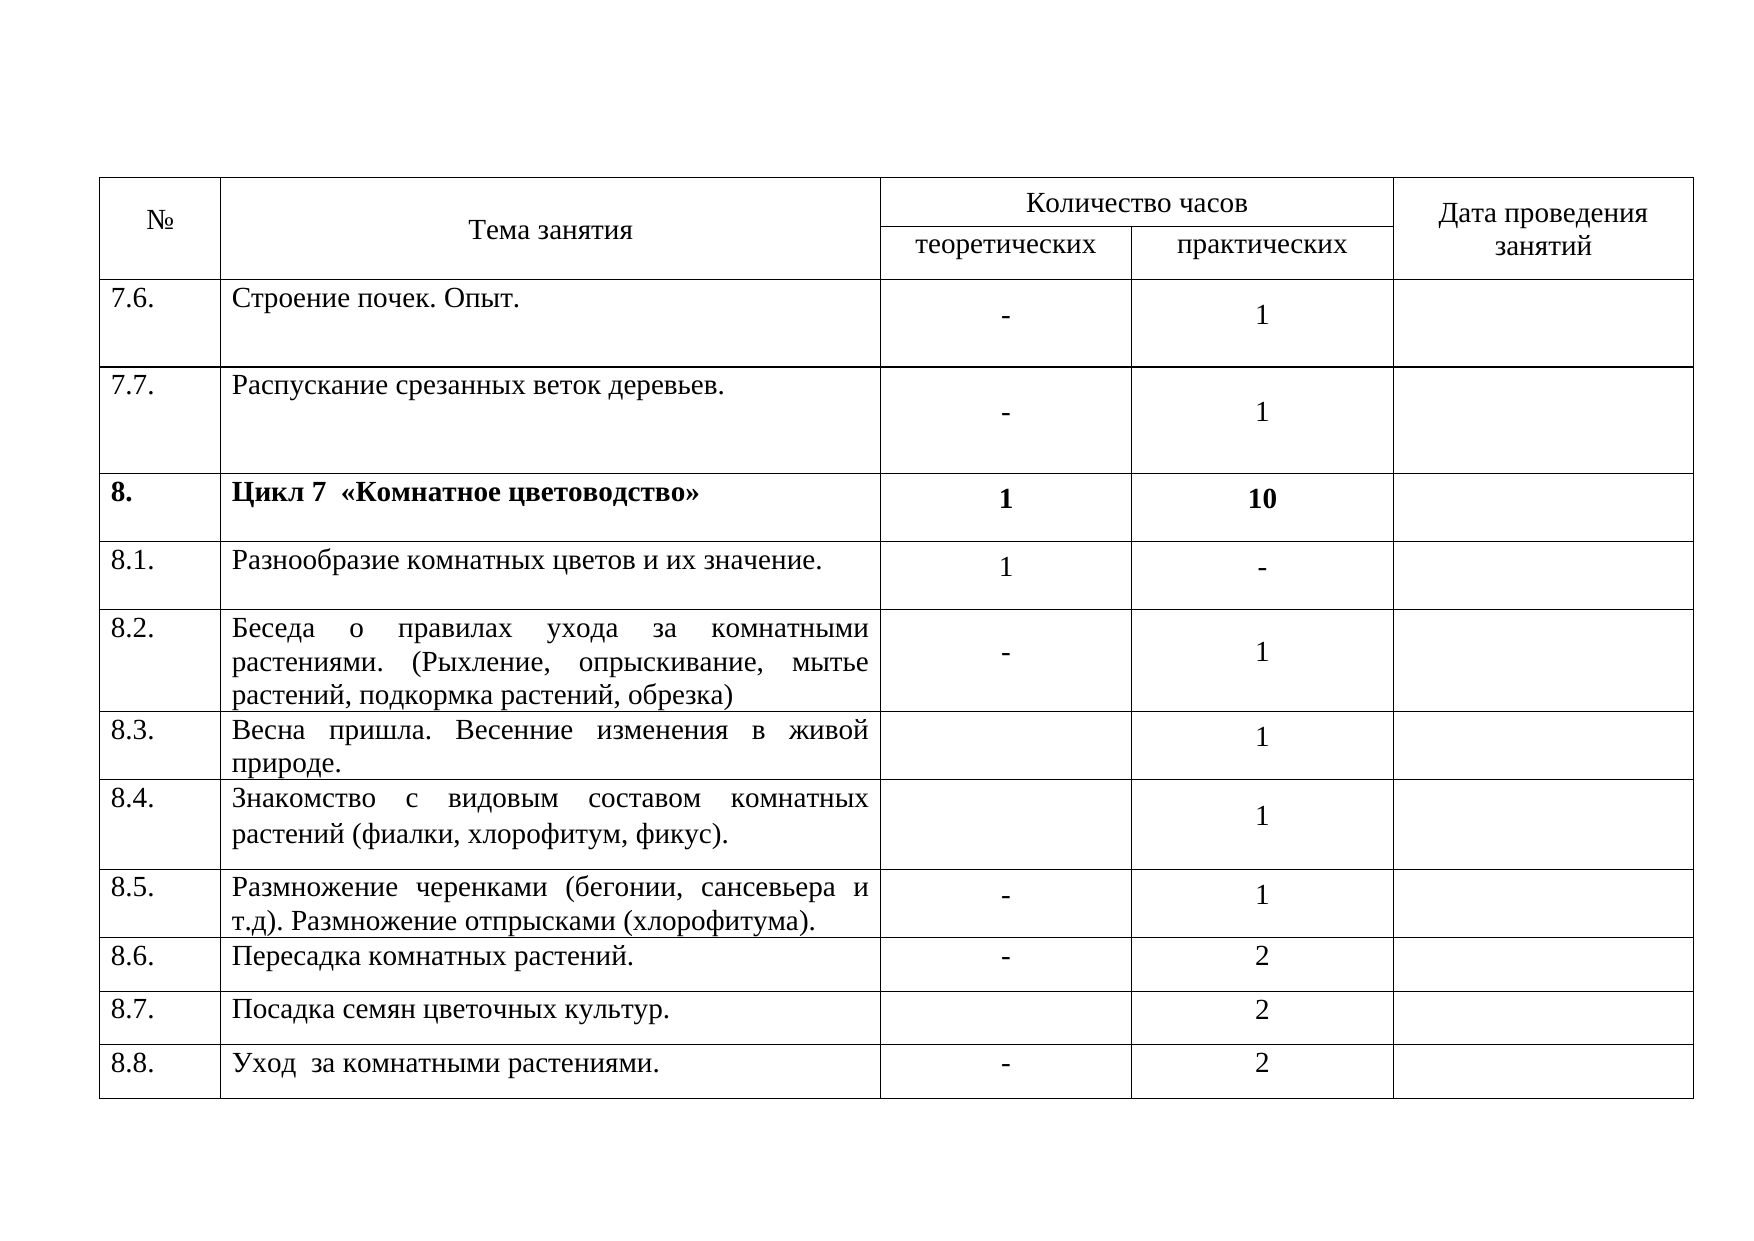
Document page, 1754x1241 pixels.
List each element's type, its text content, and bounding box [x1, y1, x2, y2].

table_cell [1394, 780, 1693, 868]
table_cell 8.2. [100, 610, 220, 711]
table_cell - [881, 938, 1131, 991]
table_cell [881, 780, 1131, 868]
table_cell 7.6. [100, 280, 220, 366]
table_cell теоретических [881, 227, 1131, 279]
table_cell 8.6. [100, 938, 220, 991]
table_cell Строение почек. Опыт. [221, 280, 880, 366]
table_cell 8. [100, 474, 220, 541]
table_cell 1 [1132, 610, 1393, 711]
table_cell [1394, 542, 1693, 609]
table_header Дата проведения занятий [1394, 178, 1693, 279]
table_cell Разнообразие комнатных цветов и их значение. [221, 542, 880, 609]
table_cell - [881, 1045, 1131, 1098]
table_cell [1394, 280, 1693, 366]
table_cell 8.1. [100, 542, 220, 609]
table_cell - [881, 368, 1131, 473]
table_cell [1394, 712, 1693, 779]
table_cell Посадка семян цветочных культур. [221, 992, 880, 1044]
table_cell [881, 712, 1131, 779]
table_cell - [881, 870, 1131, 937]
table_cell Беседа о правилах ухода за комнатными растениями. (Рыхление, опрыскивание, мытье растений, подкормка растений, обрезка) [221, 610, 880, 711]
table_cell [1394, 610, 1693, 711]
table_cell 1 [1132, 368, 1393, 473]
table_cell 7.7. [100, 368, 220, 473]
table_cell Распускание срезанных веток деревьев. [221, 368, 880, 473]
table_cell 2 [1132, 938, 1393, 991]
table_header Тема занятия [221, 178, 880, 279]
table_cell 2 [1132, 992, 1393, 1044]
table_cell [1394, 368, 1693, 473]
table_cell 1 [1132, 780, 1393, 868]
table_cell [1394, 938, 1693, 991]
table_cell - [1132, 542, 1393, 609]
table_cell 8.4. [100, 780, 220, 868]
table_cell Знакомство с видовым составом комнатных растений (фиалки, хлорофитум, фикус). [221, 780, 880, 868]
table_header Количество часов [881, 178, 1393, 226]
table_cell 8.7. [100, 992, 220, 1044]
table_cell 1 [881, 474, 1131, 541]
table_cell 8.8. [100, 1045, 220, 1098]
table_cell 8.3. [100, 712, 220, 779]
table_cell [1394, 1045, 1693, 1098]
table_cell практических [1132, 227, 1393, 279]
table_cell 8.5. [100, 870, 220, 937]
table_cell [881, 992, 1131, 1044]
table_cell 1 [1132, 712, 1393, 779]
table_cell 1 [1132, 870, 1393, 937]
table_cell - [881, 610, 1131, 711]
table_cell [1394, 870, 1693, 937]
table_cell 10 [1132, 474, 1393, 541]
table_cell 2 [1132, 1045, 1393, 1098]
table_cell [1394, 992, 1693, 1044]
table_cell 1 [881, 542, 1131, 609]
table_cell Размножение черенками (бегонии, сансевьера и т.д). Размножение отпрысками (хлорофитума). [221, 870, 880, 937]
table_cell 1 [1132, 280, 1393, 366]
table_cell Весна пришла. Весенние изменения в живой природе. [221, 712, 880, 779]
table_cell - [881, 280, 1131, 366]
table_cell Уход за комнатными растениями. [221, 1045, 880, 1098]
table_header № [100, 178, 220, 279]
table_cell Пересадка комнатных растений. [221, 938, 880, 991]
table_cell Цикл 7 «Комнатное цветоводство» [221, 474, 880, 541]
table_cell [1394, 474, 1693, 541]
